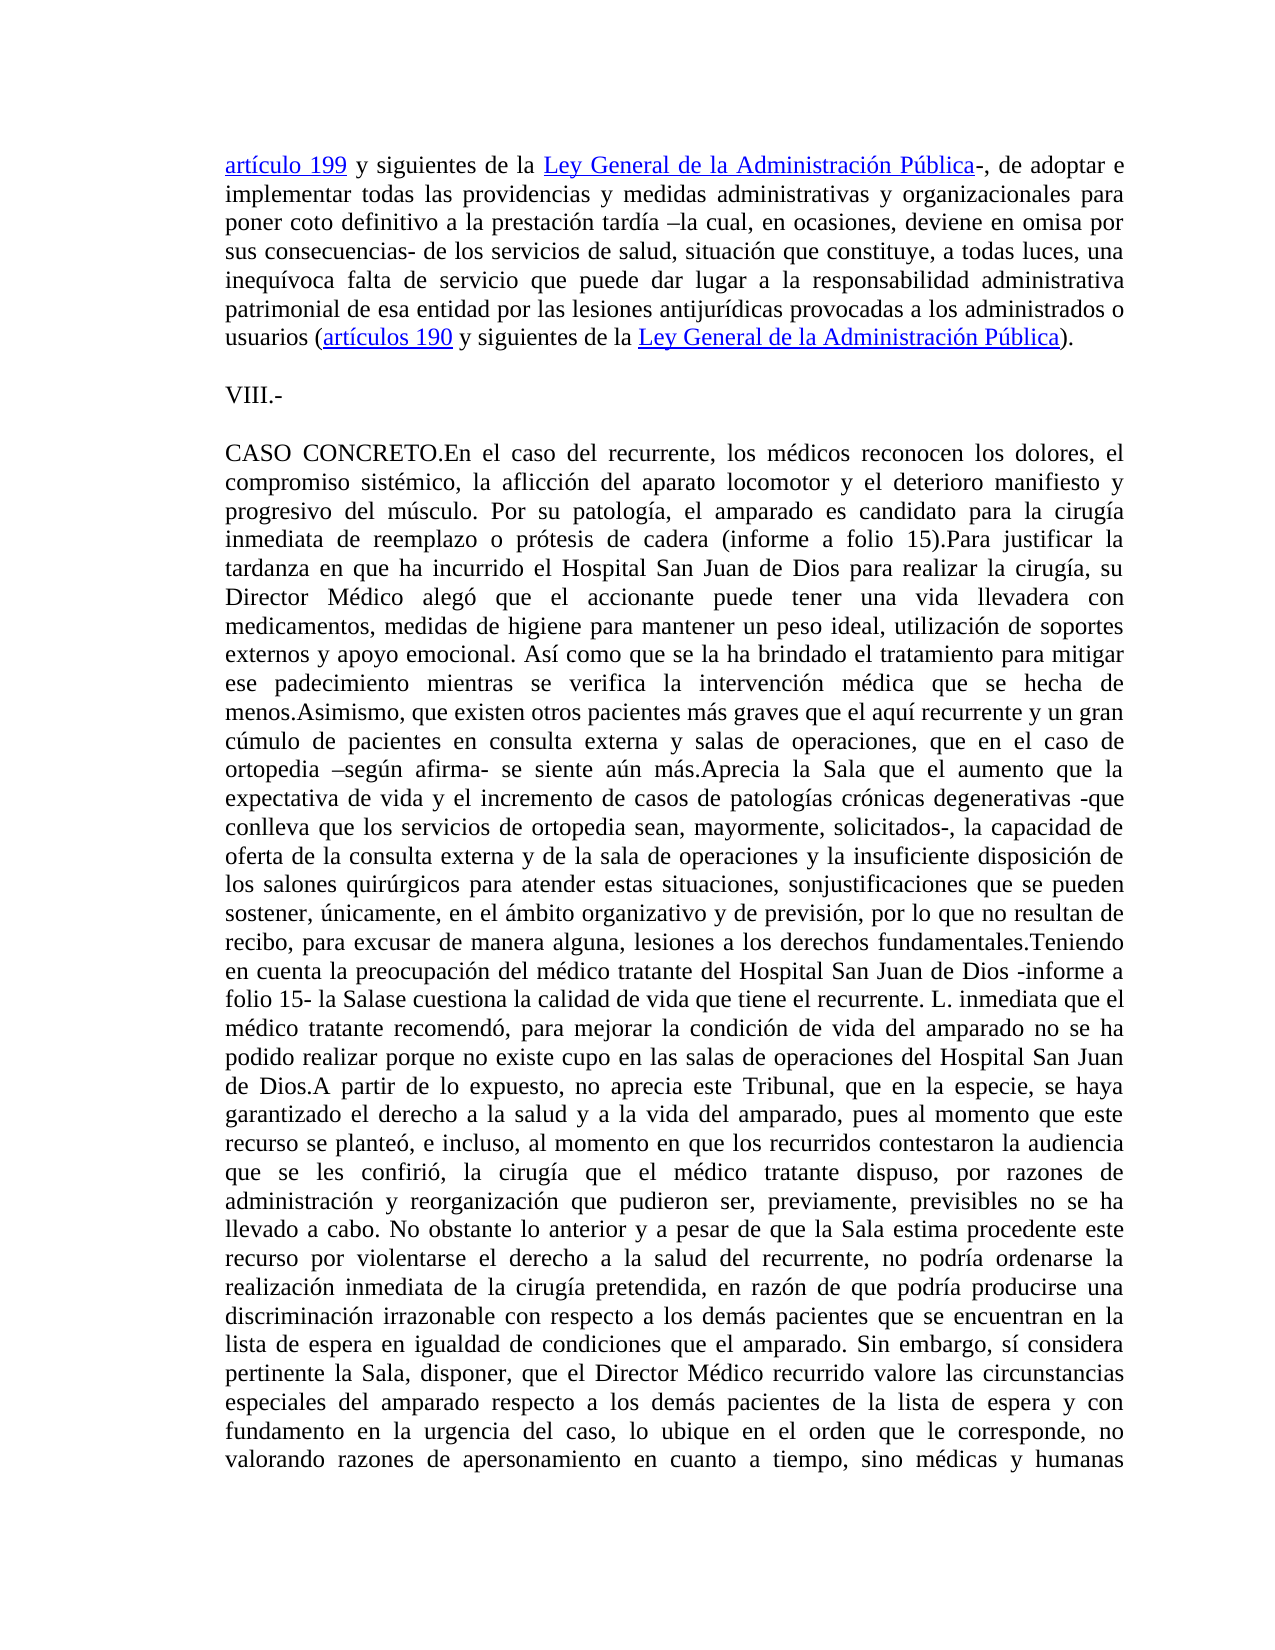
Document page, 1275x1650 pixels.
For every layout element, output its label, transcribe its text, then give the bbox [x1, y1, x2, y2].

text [225, 150, 1125, 351]
text VIII.- [225, 380, 1125, 409]
